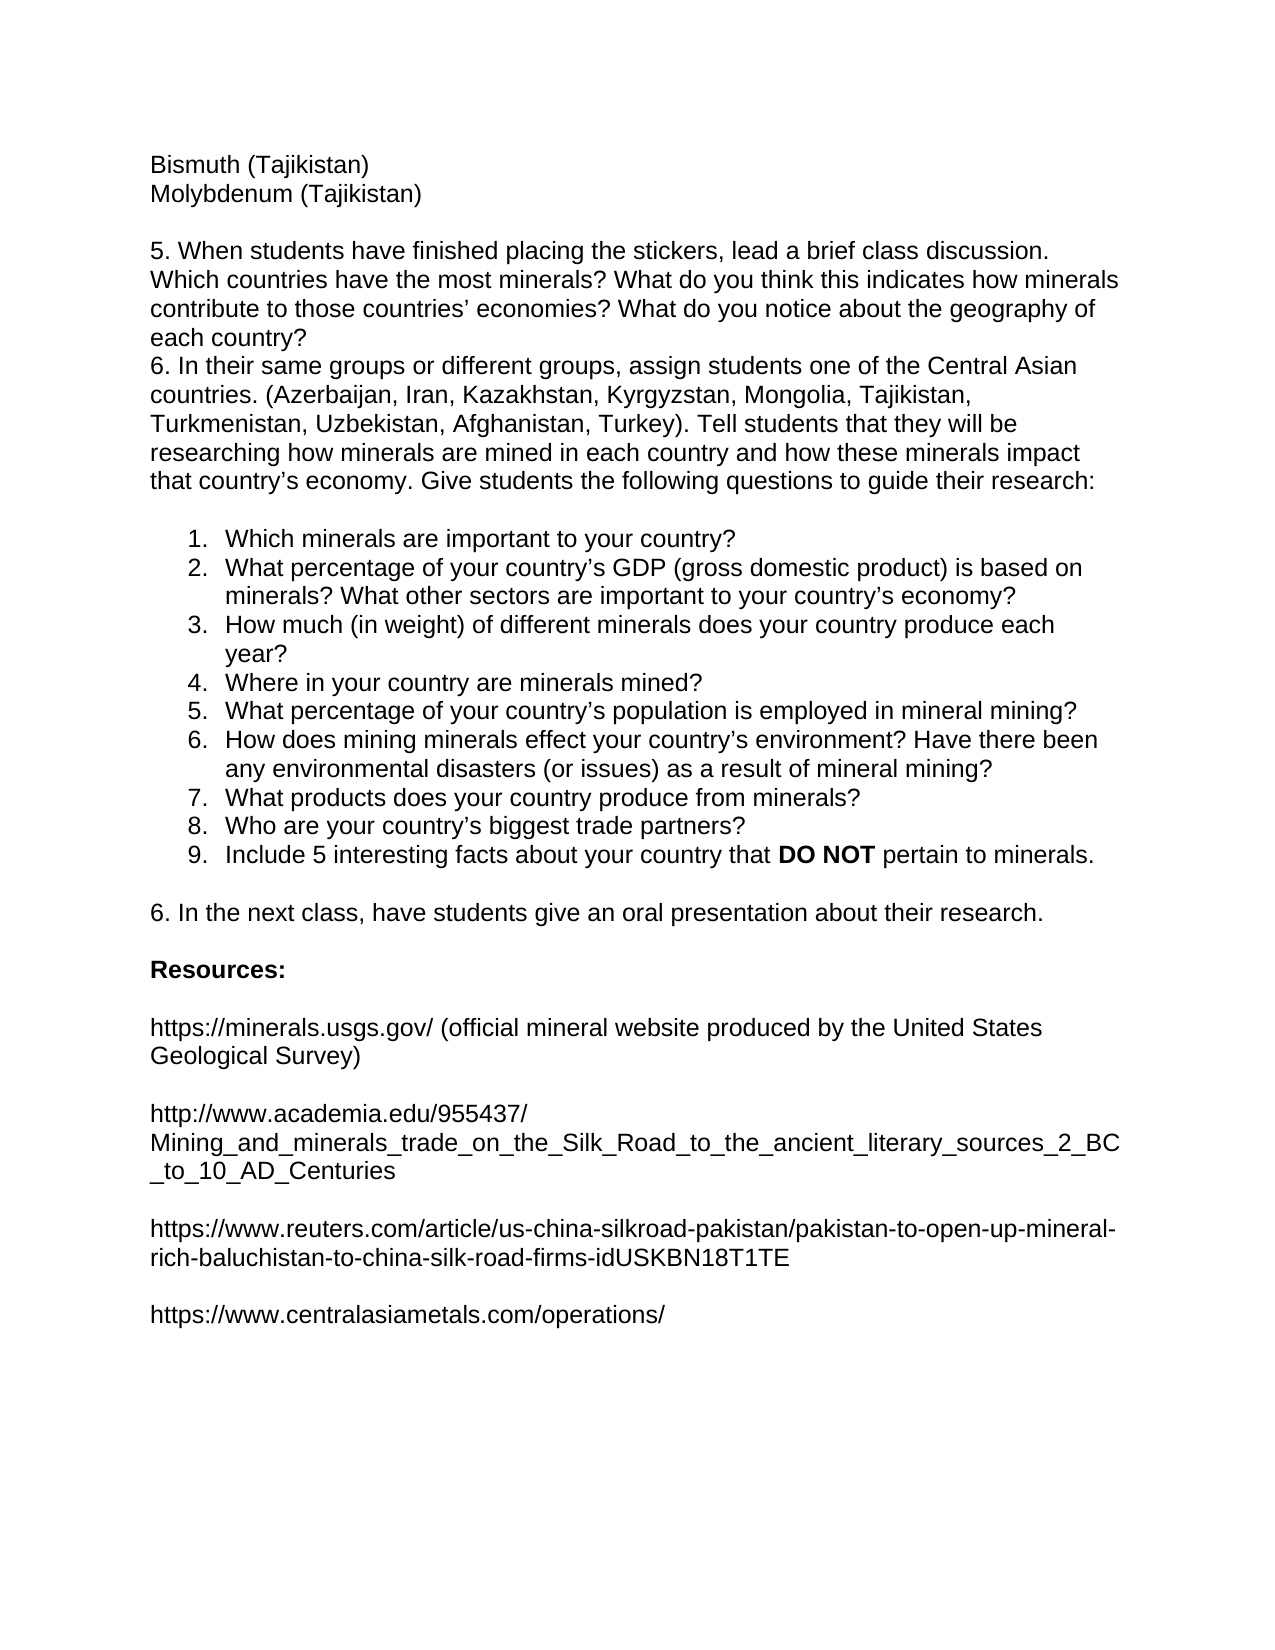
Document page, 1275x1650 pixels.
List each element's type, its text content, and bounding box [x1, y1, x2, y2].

text Bismuth (Tajikistan) [150, 150, 1125, 179]
list Where in your country are minerals mined? [187, 667, 1125, 696]
text https://www.centralasiametals.com/operations/ [150, 1300, 1125, 1329]
list What products does your country produce from minerals? [187, 782, 1125, 811]
list Which minerals are important to your country? [187, 524, 1125, 552]
text 5. When students have finished placing the stickers, lead a brief class discussion. Which countries have the most minerals? What do you think this indicates how minerals contribute to those countries’ economies? What do you notice about the geography of each country? [150, 236, 1125, 351]
list Who are your country’s biggest trade partners? [187, 811, 1125, 840]
list How does mining minerals effect your country’s environment? Have there been any environmental disasters (or issues) as a result of mineral mining? [187, 725, 1125, 782]
list What percentage of your country’s GDP (gross domestic product) is based on minerals? What other sectors are important to your country’s economy? [187, 552, 1125, 610]
text https://minerals.usgs.gov/ (official mineral website produced by the United States Geological Survey) [150, 1012, 1125, 1070]
text 6. In the next class, have students give an oral presentation about their research. [150, 897, 1125, 926]
text http://www.academia.edu/955437/Mining_and_minerals_trade_on_the_Silk_Road_to_the_ancient_literary_sources_2_BC_to_10_AD_Centuries [150, 1099, 1125, 1185]
list How much (in weight) of different minerals does your country produce each year? [187, 610, 1125, 667]
list What percentage of your country’s population is employed in mineral mining? [187, 696, 1125, 725]
text Resources: [150, 955, 1125, 984]
text https://www.reuters.com/article/us-china-silkroad-pakistan/pakistan-to-open-up-mineral-rich-baluchistan-to-china-silk-road-firms-idUSKBN18T1TE [150, 1214, 1125, 1271]
list Include 5 interesting facts about your country that DO NOT pertain to minerals. [187, 840, 1125, 869]
text Molybdenum (Tajikistan) [150, 179, 1125, 207]
text 6. In their same groups or different groups, assign students one of the Central Asian countries. (Azerbaijan, Iran, Kazakhstan, Kyrgyzstan, Mongolia, Tajikistan, Turkmenistan, Uzbekistan, Afghanistan, Turkey). Tell students that they will be researching how minerals are mined in each country and how these minerals impact that country’s economy. Give students the following questions to guide their research: [150, 351, 1125, 495]
